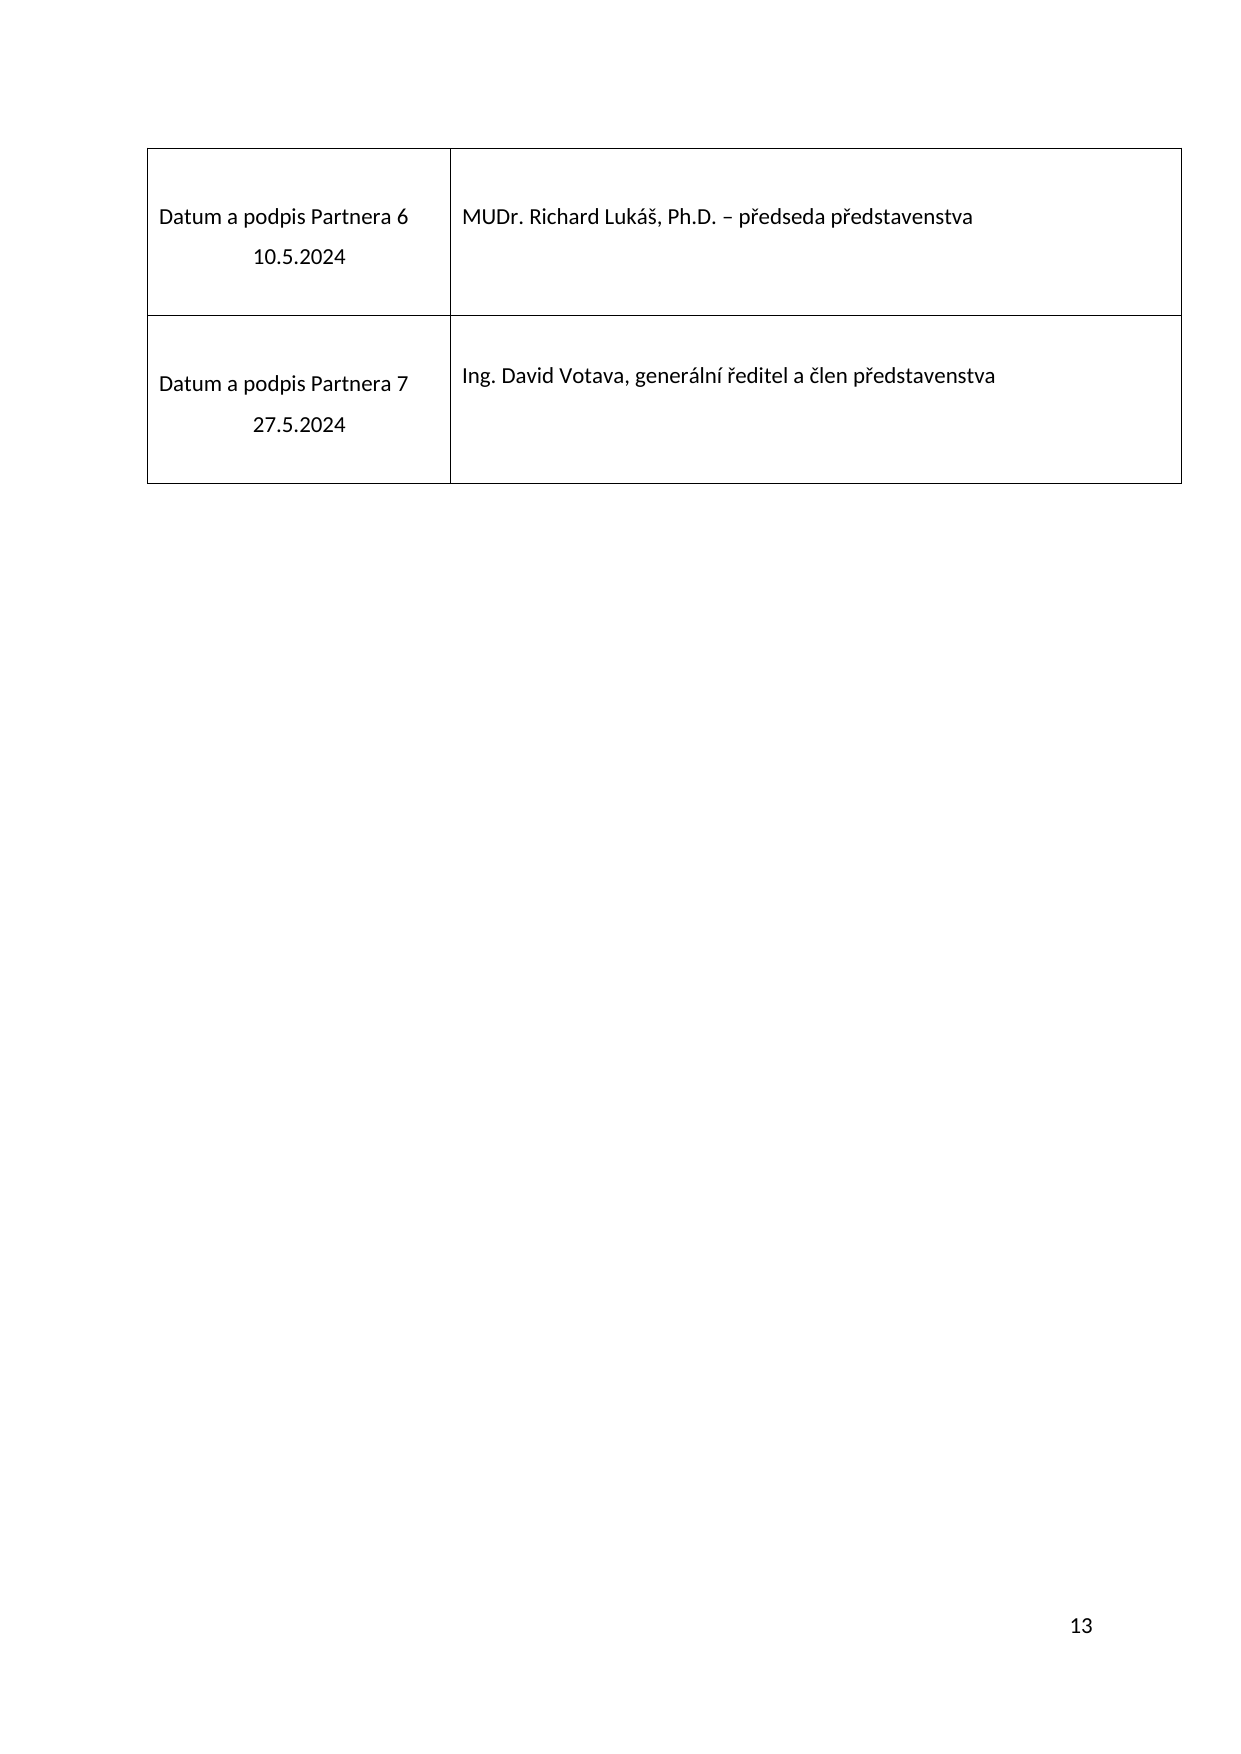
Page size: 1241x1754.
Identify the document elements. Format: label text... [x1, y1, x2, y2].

table_cell Ing. David Votava, generální ředitel a člen představenstva [451, 316, 1181, 483]
table_cell Datum a podpis Partnera 6 10.5.2024 [148, 149, 450, 315]
table_cell Datum a podpis Partnera 7 27.5.2024 [148, 316, 450, 483]
table_cell MUDr. Richard Lukáš, Ph.D. – předseda představenstva [451, 149, 1181, 315]
